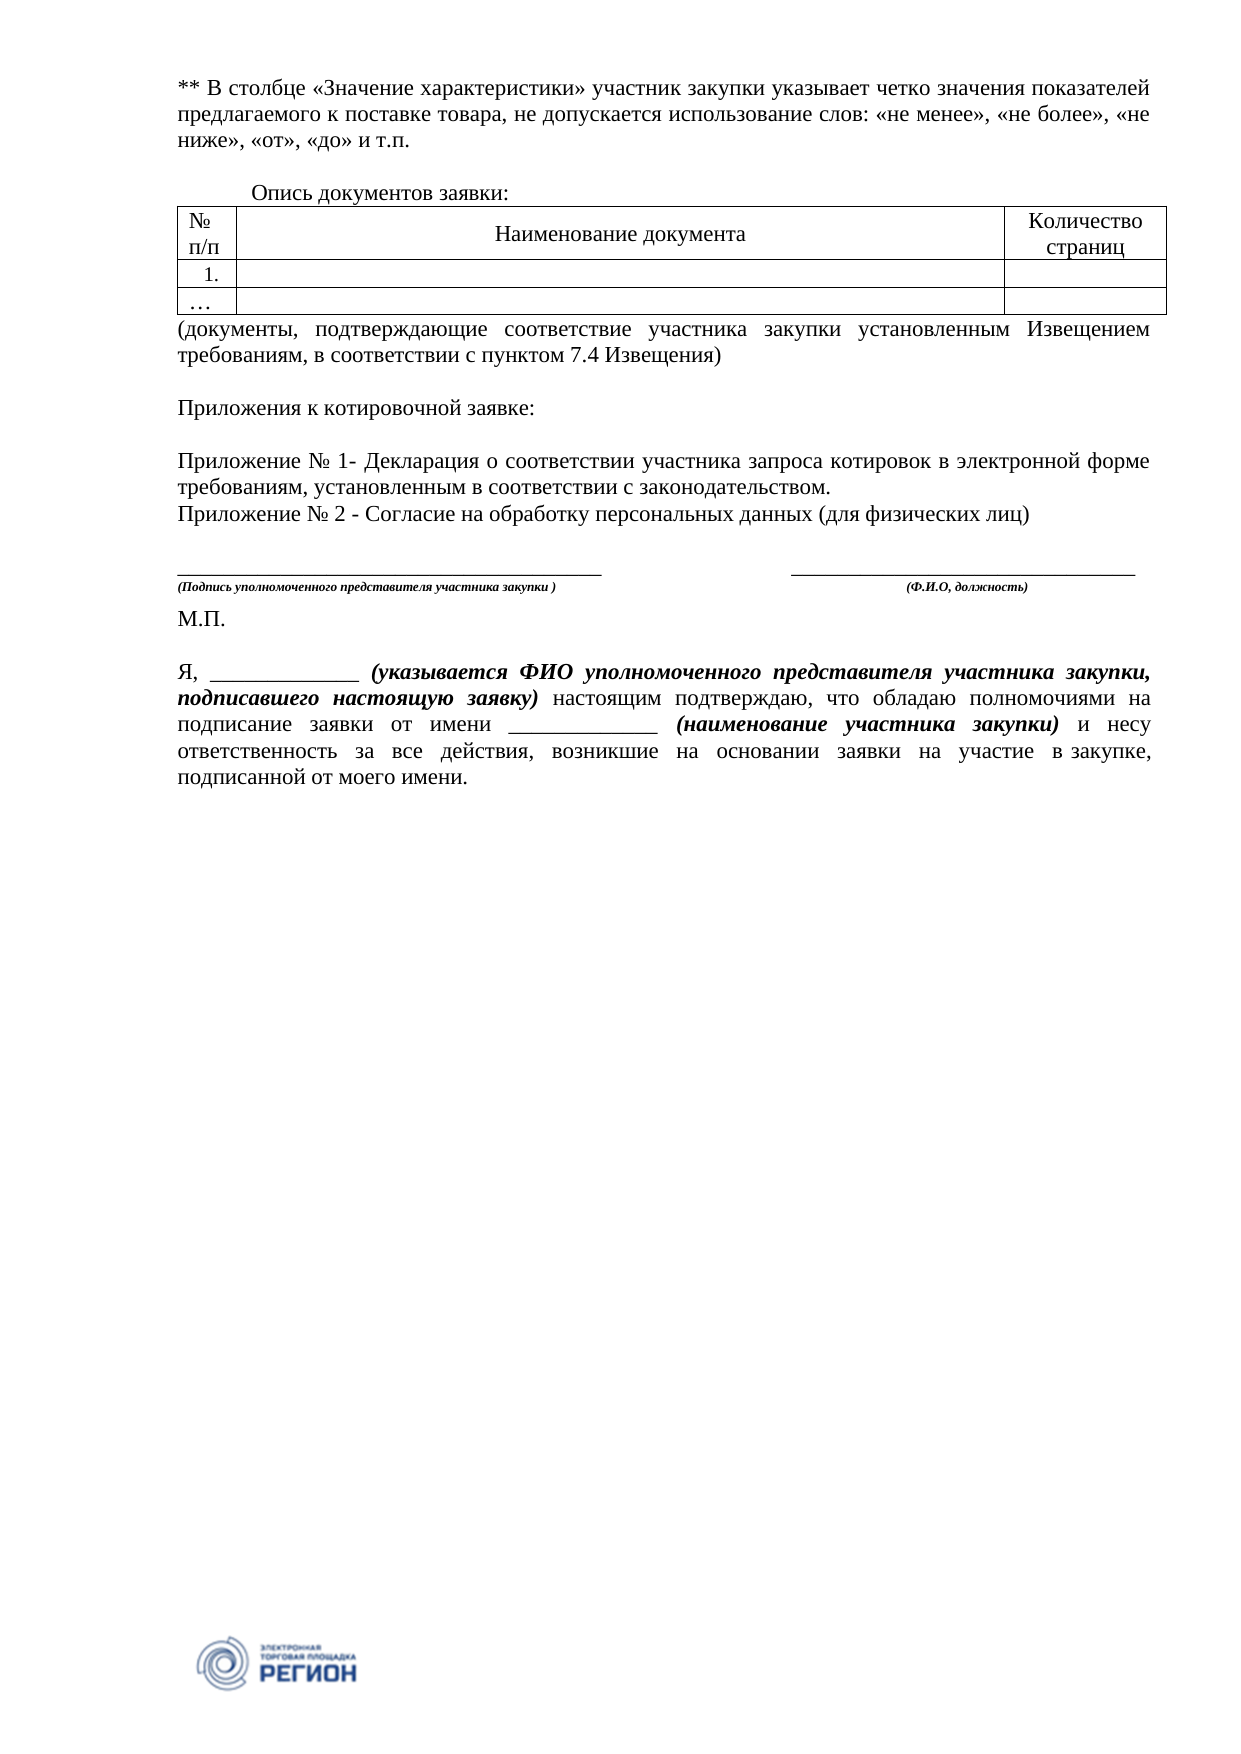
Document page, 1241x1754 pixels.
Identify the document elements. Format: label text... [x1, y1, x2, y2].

text (Подпись уполномоченного представителя участника закупки ) (Ф.И.О, должность) [177, 579, 1152, 605]
text Я, _____________ (указывается ФИО уполномоченного представителя участника закупки, подписавшего настоящую заявку) настоящим подтверждаю, что обладаю полномочиями на подписание заявки от имени _____________ (наименование участника закупки) и несу ответственность за все действия, возникшие на основании заявки на участие в закупке, подписанной от моего имени. [177, 658, 1152, 789]
table_header Наименование документа [237, 207, 1004, 259]
table_cell [237, 288, 1004, 314]
text Приложение № 1- Декларация о соответствии участника запроса котировок в электронной форме требованиям, установленным в соответствии с законодательством. [177, 447, 1152, 500]
text М.П. [177, 605, 1152, 631]
text ** В столбце «Значение характеристики» участник закупки указывает четко значения показателей предлагаемого к поставке товара, не допускается использование слов: «не менее», «не более», «не ниже», «от», «до» и т.п. [177, 74, 1152, 153]
text Приложения к котировочной заявке: [177, 394, 1152, 421]
table_cell [1005, 260, 1166, 287]
text Опись документов заявки: [177, 179, 1152, 206]
table_cell [1005, 288, 1166, 314]
text (документы, подтверждающие соответствие участника закупки установленным Извещением требованиям, в соответствии с пунктом 7.4 Извещения) [177, 315, 1152, 368]
picture [177, 1620, 376, 1707]
table_header Количество страниц [1005, 207, 1166, 259]
table_cell [237, 260, 1004, 287]
table_header № п/п [178, 207, 236, 259]
text _____________________________________ ______________________________ [177, 552, 1152, 579]
table_cell … [178, 288, 236, 314]
text Приложение № 2 - Согласие на обработку персональных данных (для физических лиц) [177, 500, 1152, 526]
table_cell [178, 260, 236, 287]
